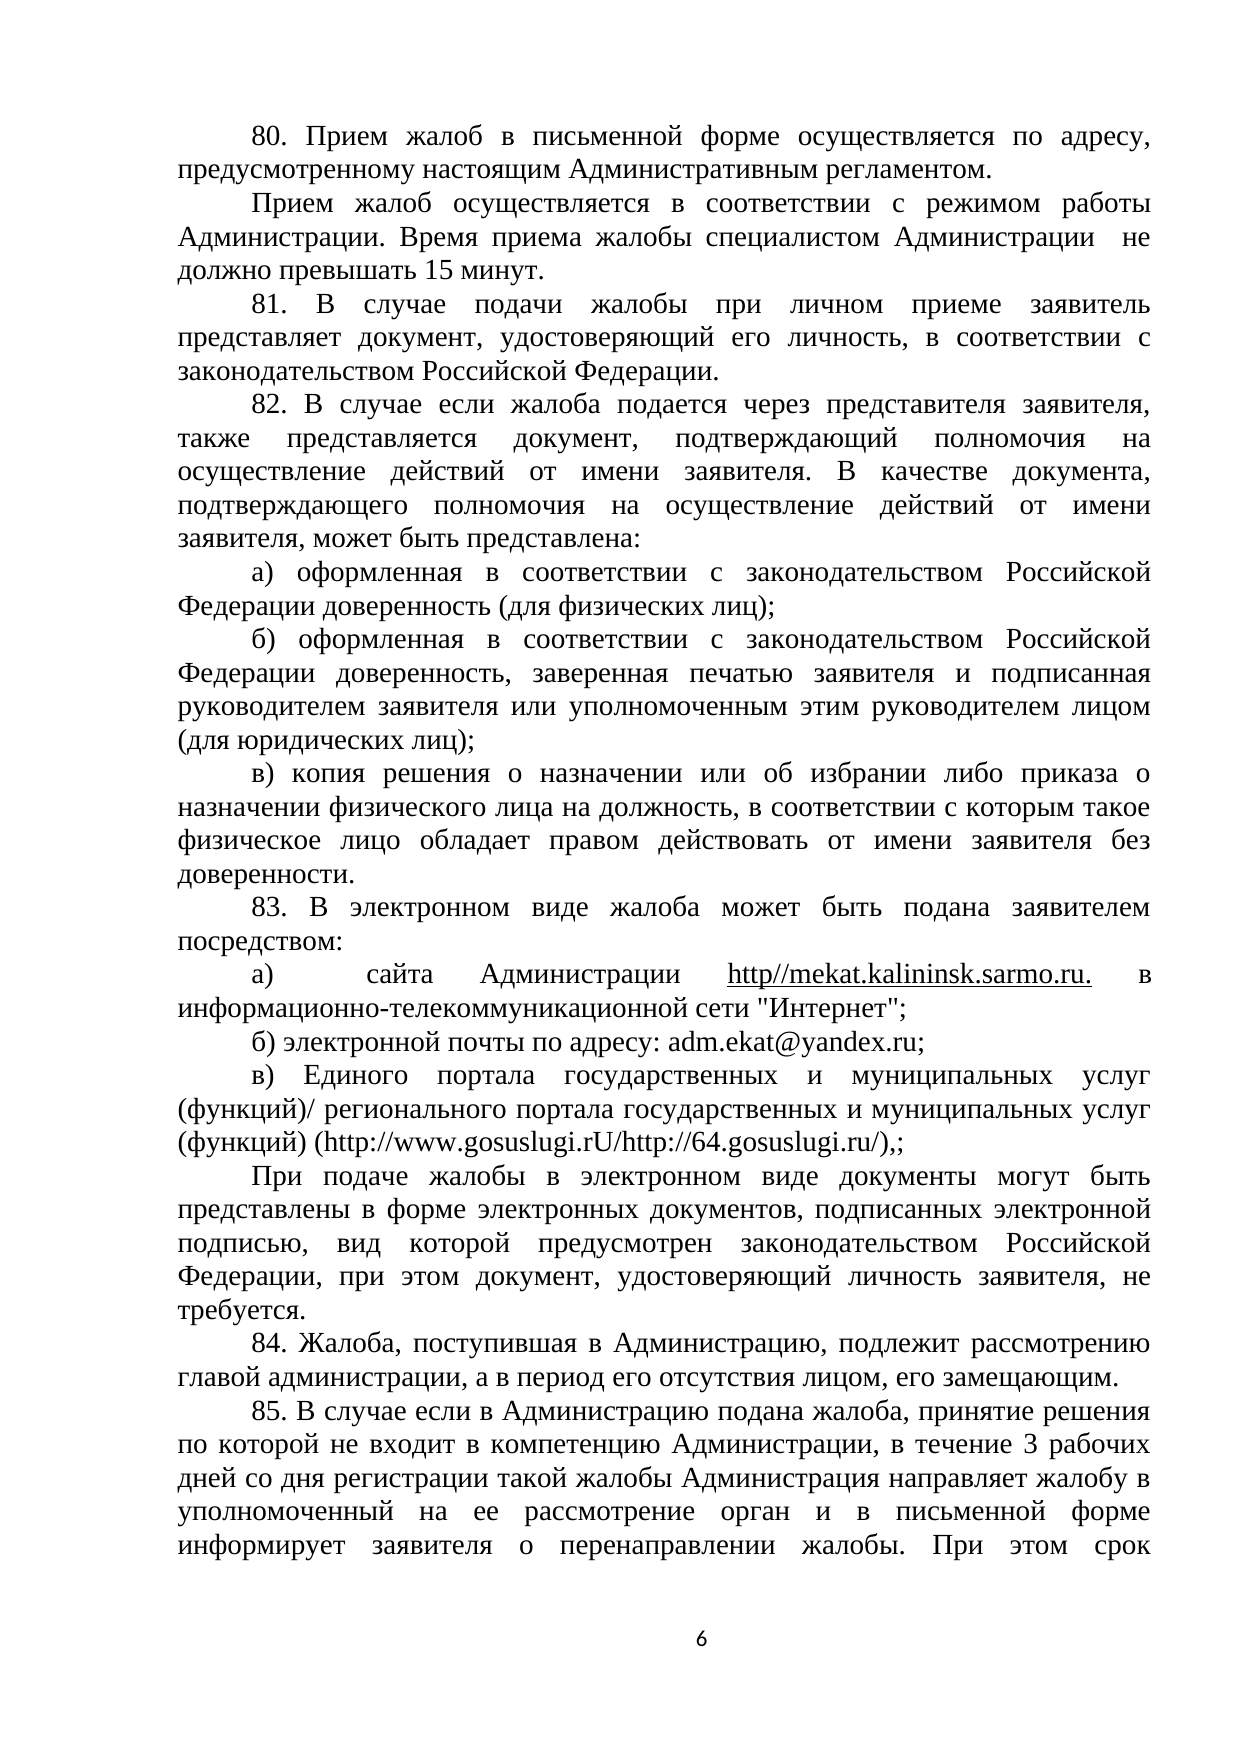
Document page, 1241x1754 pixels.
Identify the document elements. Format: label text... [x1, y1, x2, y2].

text 84. Жалоба, поступившая в Администрацию, подлежит рассмотрению главой администрации, а в период его отсутствия лицом, его замещающим. [177, 1326, 1152, 1393]
text б) оформленная в соответствии с законодательством Российской Федерации доверенность, заверенная печатью заявителя и подписанная руководителем заявителя или уполномоченным этим руководителем лицом (для юридических лиц); [177, 621, 1152, 755]
text 81. В случае подачи жалобы при личном приеме заявитель представляет документ, удостоверяющий его личность, в соответствии с законодательством Российской Федерации. [177, 286, 1152, 386]
text в) копия решения о назначении или об избрании либо приказа о назначении физического лица на должность, в соответствии с которым такое физическое лицо обладает правом действовать от имени заявителя без доверенности. [177, 755, 1152, 889]
text а) оформленная в соответствии с законодательством Российской Федерации доверенность (для физических лиц); [177, 554, 1152, 621]
text 82. В случае если жалоба подается через представителя заявителя, также представляется документ, подтверждающий полномочия на осуществление действий от имени заявителя. В качестве документа, подтверждающего полномочия на осуществление действий от имени заявителя, может быть представлена: [177, 386, 1152, 554]
text в) Единого портала государственных и муниципальных услуг (функций)/ регионального портала государственных и муниципальных услуг (функций) (http://www.gosuslugi.rU/http://64.gosuslugi.ru/),; [177, 1057, 1152, 1158]
text При подаче жалобы в электронном виде документы могут быть представлены в форме электронных документов, подписанных электронной подписью, вид которой предусмотрен законодательством Российской Федерации, при этом документ, удостоверяющий личность заявителя, не требуется. [177, 1158, 1152, 1326]
text Прием жалоб осуществляется в соответствии с режимом работы Администрации. Время приема жалобы специалистом Администрации не должно превышать 15 минут. [177, 185, 1152, 286]
text б) электронной почты по адресу: adm.ekat@yandex.ru; [177, 1024, 1152, 1057]
text а) сайта Администрации http//mekat.kalininsk.sarmo.ru. в информационно-телекоммуникационной сети "Интернет"; [177, 957, 1152, 1024]
text 80. Прием жалоб в письменной форме осуществляется по адресу, предусмотренному настоящим Административным регламентом. [177, 118, 1152, 185]
text 83. В электронном виде жалоба может быть подана заявителем посредством: [177, 889, 1152, 957]
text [177, 1393, 1152, 1560]
